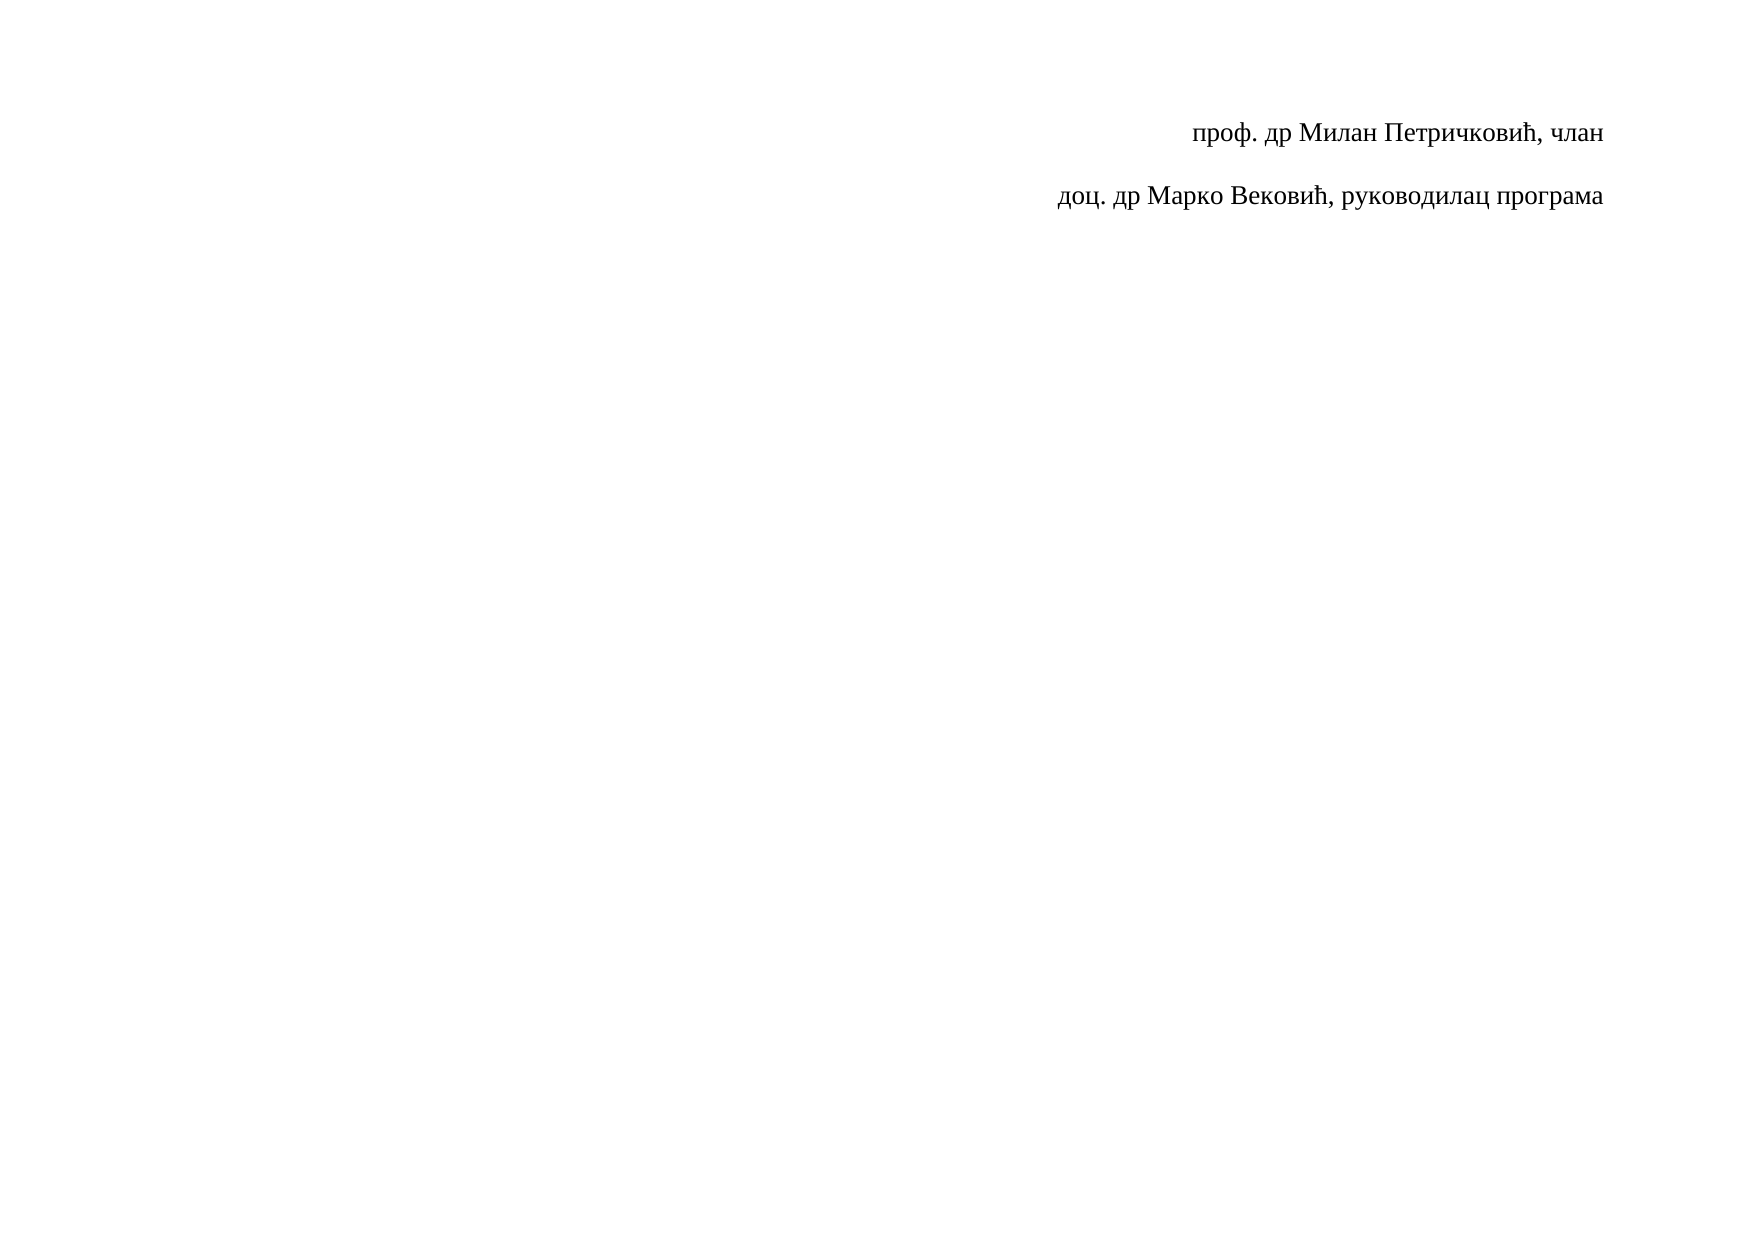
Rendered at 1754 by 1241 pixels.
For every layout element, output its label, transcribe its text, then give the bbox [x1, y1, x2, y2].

text проф. др Милан Петричковић, члан [1192, 116, 1667, 147]
text доц. др Марко Вековић, руководилац програма [1058, 179, 1667, 210]
